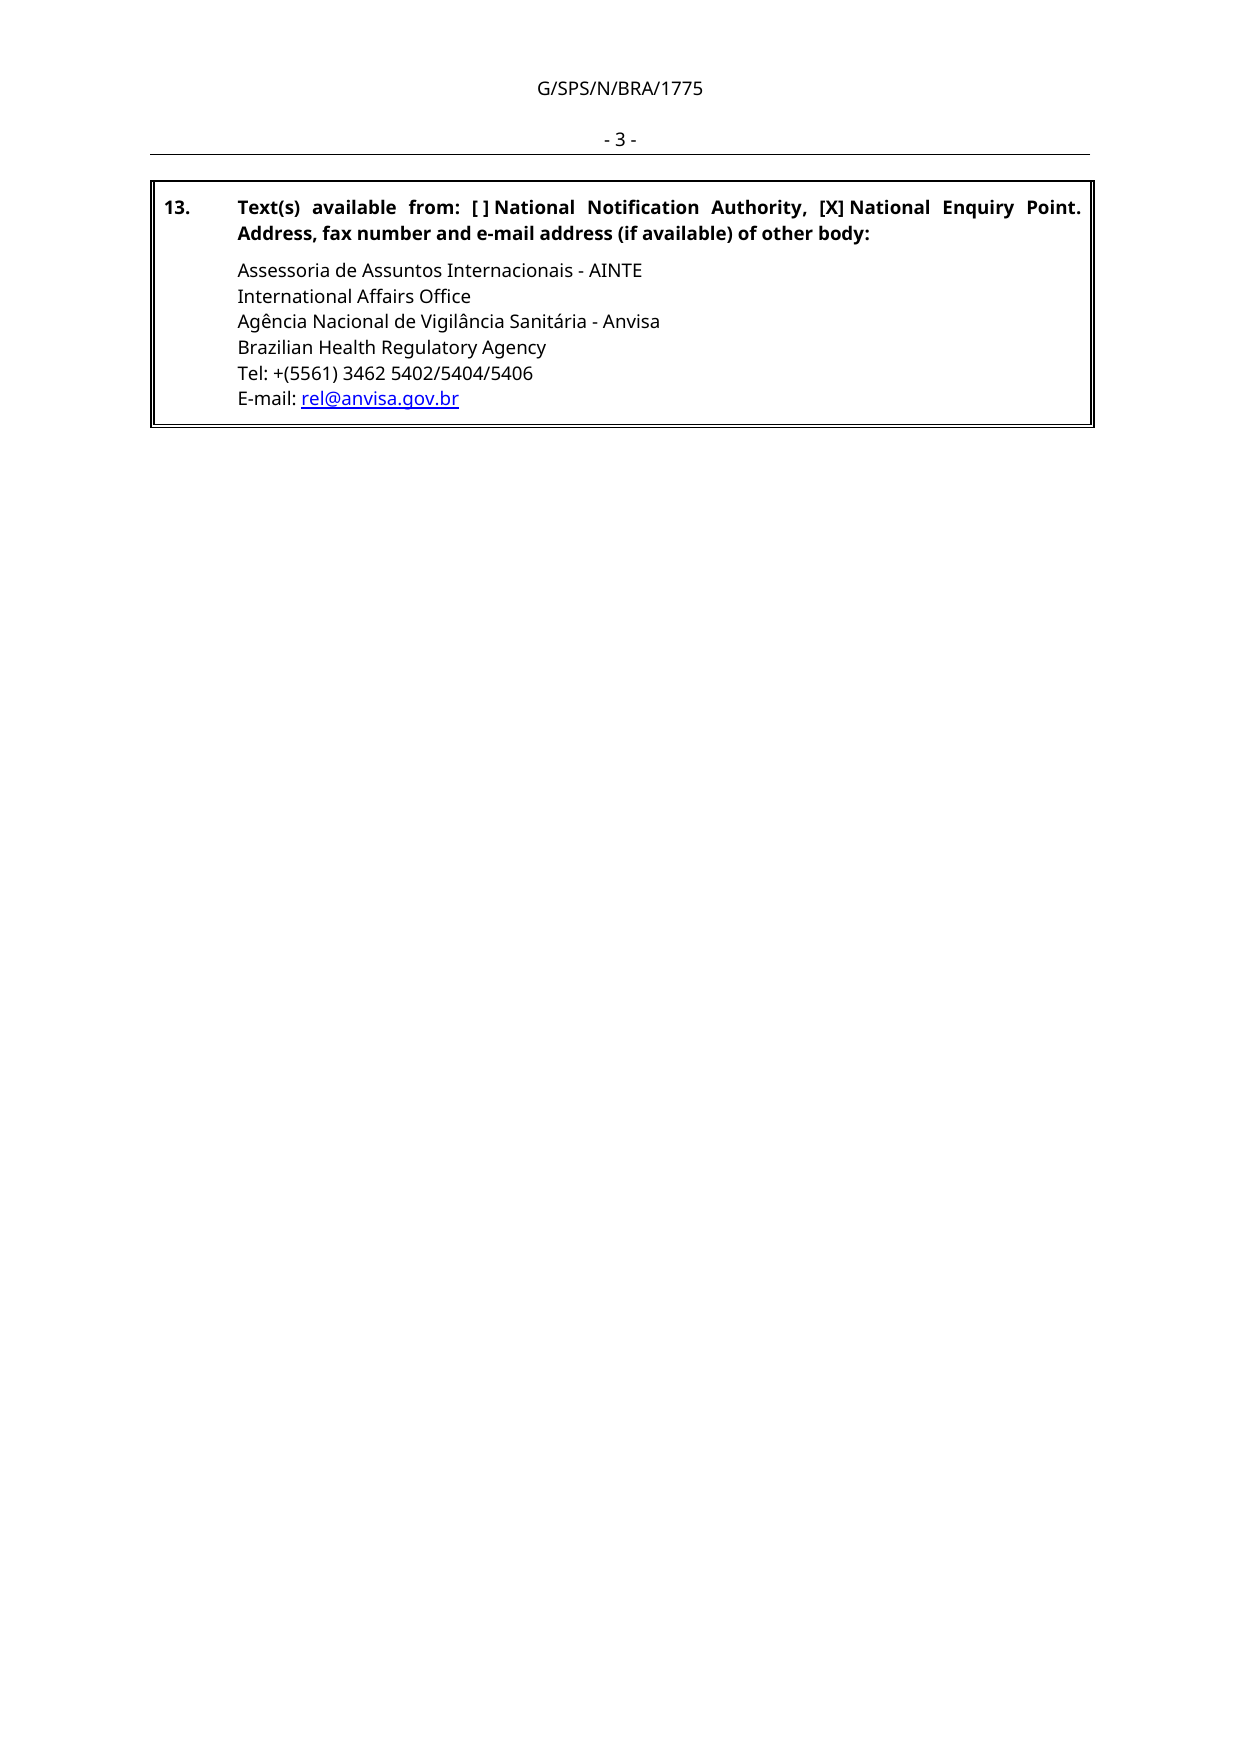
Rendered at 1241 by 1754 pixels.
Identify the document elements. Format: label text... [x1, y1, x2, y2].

table_cell 13. [155, 182, 226, 423]
table_cell Text(s) available from: [ ] National Notification Authority, [X] National Enquiry Point. Address, fax number and e-mail address (if available) of other body: Assessoria de Assuntos Internacionais - AINTE International Affairs Office Agência Nacional de Vigilância Sanitária - Anvisa Brazilian Health Regulatory Agency Tel: +(5561) 3462 5402/5404/5406 E-mail: rel@anvisa.gov.br [226, 182, 1090, 423]
